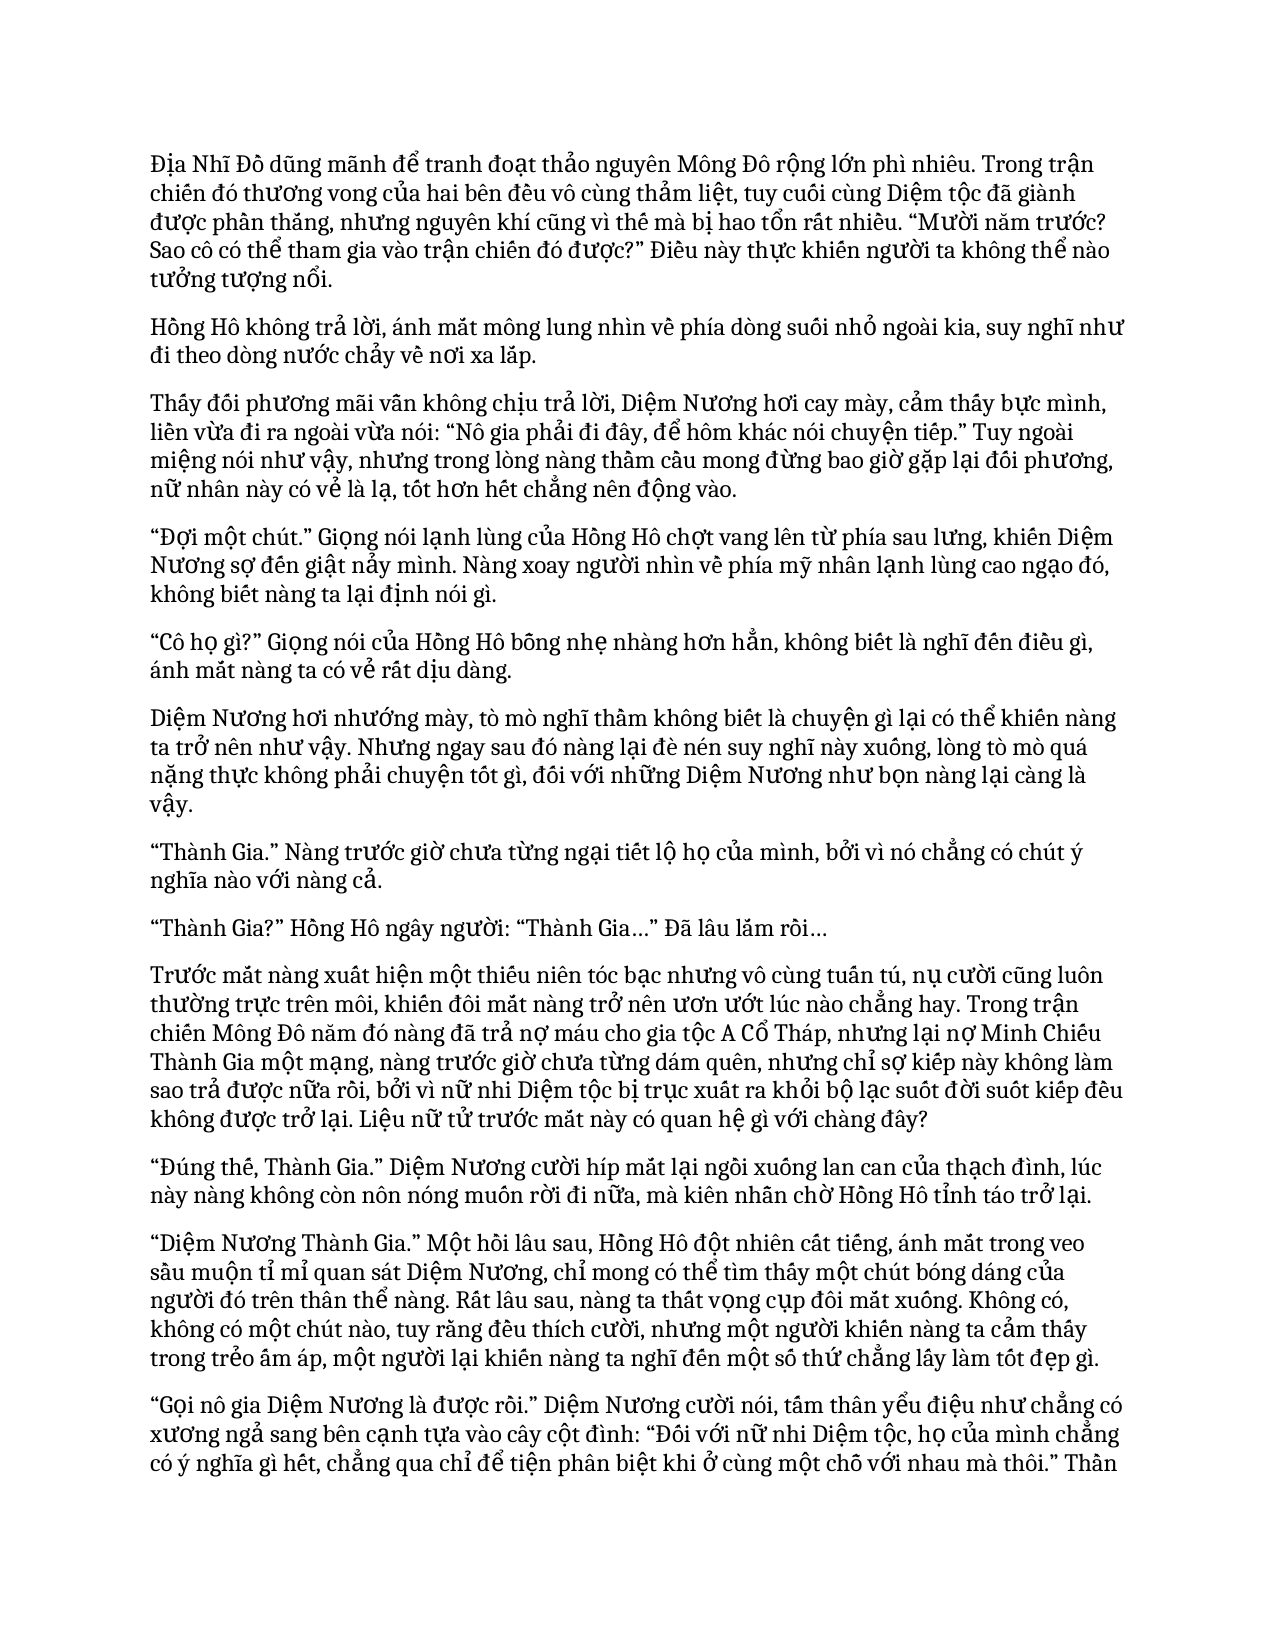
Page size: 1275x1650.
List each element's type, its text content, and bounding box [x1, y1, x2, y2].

text Thấy đối phương mãi vẫn không chịu trả lời, Diệm Nương hơi cay mày, cảm thấy bực mình, liền vừa đi ra ngoài vừa nói: “Nô gia phải đi đây, để hôm khác nói chuyện tiếp.” Tuy ngoài miệng nói như vậy, nhưng trong lòng nàng thầm cầu mong đừng bao giờ gặp lại đối phương, nữ nhân này có vẻ là lạ, tốt hơn hết chẳng nên động vào. [150, 389, 1125, 504]
text “Cô họ gì?” Giọng nói của Hồng Hô bỗng nhẹ nhàng hơn hẳn, không biết là nghĩ đến điều gì, ánh mắt nàng ta có vẻ rất dịu dàng. [150, 627, 1125, 685]
text “Đúng thế, Thành Gia.” Diệm Nương cười híp mắt lại ngồi xuống lan can của thạch đình, lúc này nàng không còn nôn nóng muốn rời đi nữa, mà kiên nhẫn chờ Hồng Hô tỉnh táo trở lại. [150, 1152, 1125, 1210]
text “Thành Gia.” Nàng trước giờ chưa từng ngại tiết lộ họ của mình, bởi vì nó chẳng có chút ý nghĩa nào với nàng cả. [150, 837, 1125, 895]
text “Diệm Nương Thành Gia.” Một hồi lâu sau, Hồng Hô đột nhiên cất tiếng, ánh mắt trong veo sầu muộn tỉ mỉ quan sát Diệm Nương, chỉ mong có thể tìm thấy một chút bóng dáng của người đó trên thân thể nàng. Rất lâu sau, nàng ta thất vọng cụp đôi mắt xuống. Không có, không có một chút nào, tuy rằng đều thích cười, nhưng một người khiến nàng ta cảm thấy trong trẻo ấm áp, một người lại khiến nàng ta nghĩ đến một số thứ chẳng lấy làm tốt đẹp gì. [150, 1229, 1125, 1372]
text Trước mắt nàng xuất hiện một thiếu niên tóc bạc nhưng vô cùng tuấn tú, nụ cười cũng luôn thường trực trên môi, khiến đôi mắt nàng trở nên ươn ướt lúc nào chẳng hay. Trong trận chiến Mông Đô năm đó nàng đã trả nợ máu cho gia tộc A Cổ Tháp, nhưng lại nợ Minh Chiếu Thành Gia một mạng, nàng trước giờ chưa từng dám quên, nhưng chỉ sợ kiếp này không làm sao trả được nữa rồi, bởi vì nữ nhi Diệm tộc bị trục xuất ra khỏi bộ lạc suốt đời suốt kiếp đều không được trở lại. Liệu nữ tử trước mắt này có quan hệ gì với chàng đây? [150, 961, 1125, 1134]
text “Thành Gia?” Hồng Hô ngây người: “Thành Gia…” Đã lâu lắm rồi… [150, 914, 1125, 942]
text “Đợi một chút.” Giọng nói lạnh lùng của Hồng Hô chợt vang lên từ phía sau lưng, khiến Diệm Nương sợ đến giật nảy mình. Nàng xoay người nhìn về phía mỹ nhân lạnh lùng cao ngạo đó, không biết nàng ta lại định nói gì. [150, 522, 1125, 609]
text Diệm Nương hơi nhướng mày, tò mò nghĩ thầm không biết là chuyện gì lại có thể khiến nàng ta trở nên như vậy. Nhưng ngay sau đó nàng lại đè nén suy nghĩ này xuống, lòng tò mò quá nặng thực không phải chuyện tốt gì, đối với những Diệm Nương như bọn nàng lại càng là vậy. [150, 704, 1125, 819]
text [150, 1391, 1125, 1477]
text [150, 150, 1125, 294]
text Hồng Hô không trả lời, ánh mắt mông lung nhìn về phía dòng suối nhỏ ngoài kia, suy nghĩ như đi theo dòng nước chảy về nơi xa lắp. [150, 312, 1125, 370]
